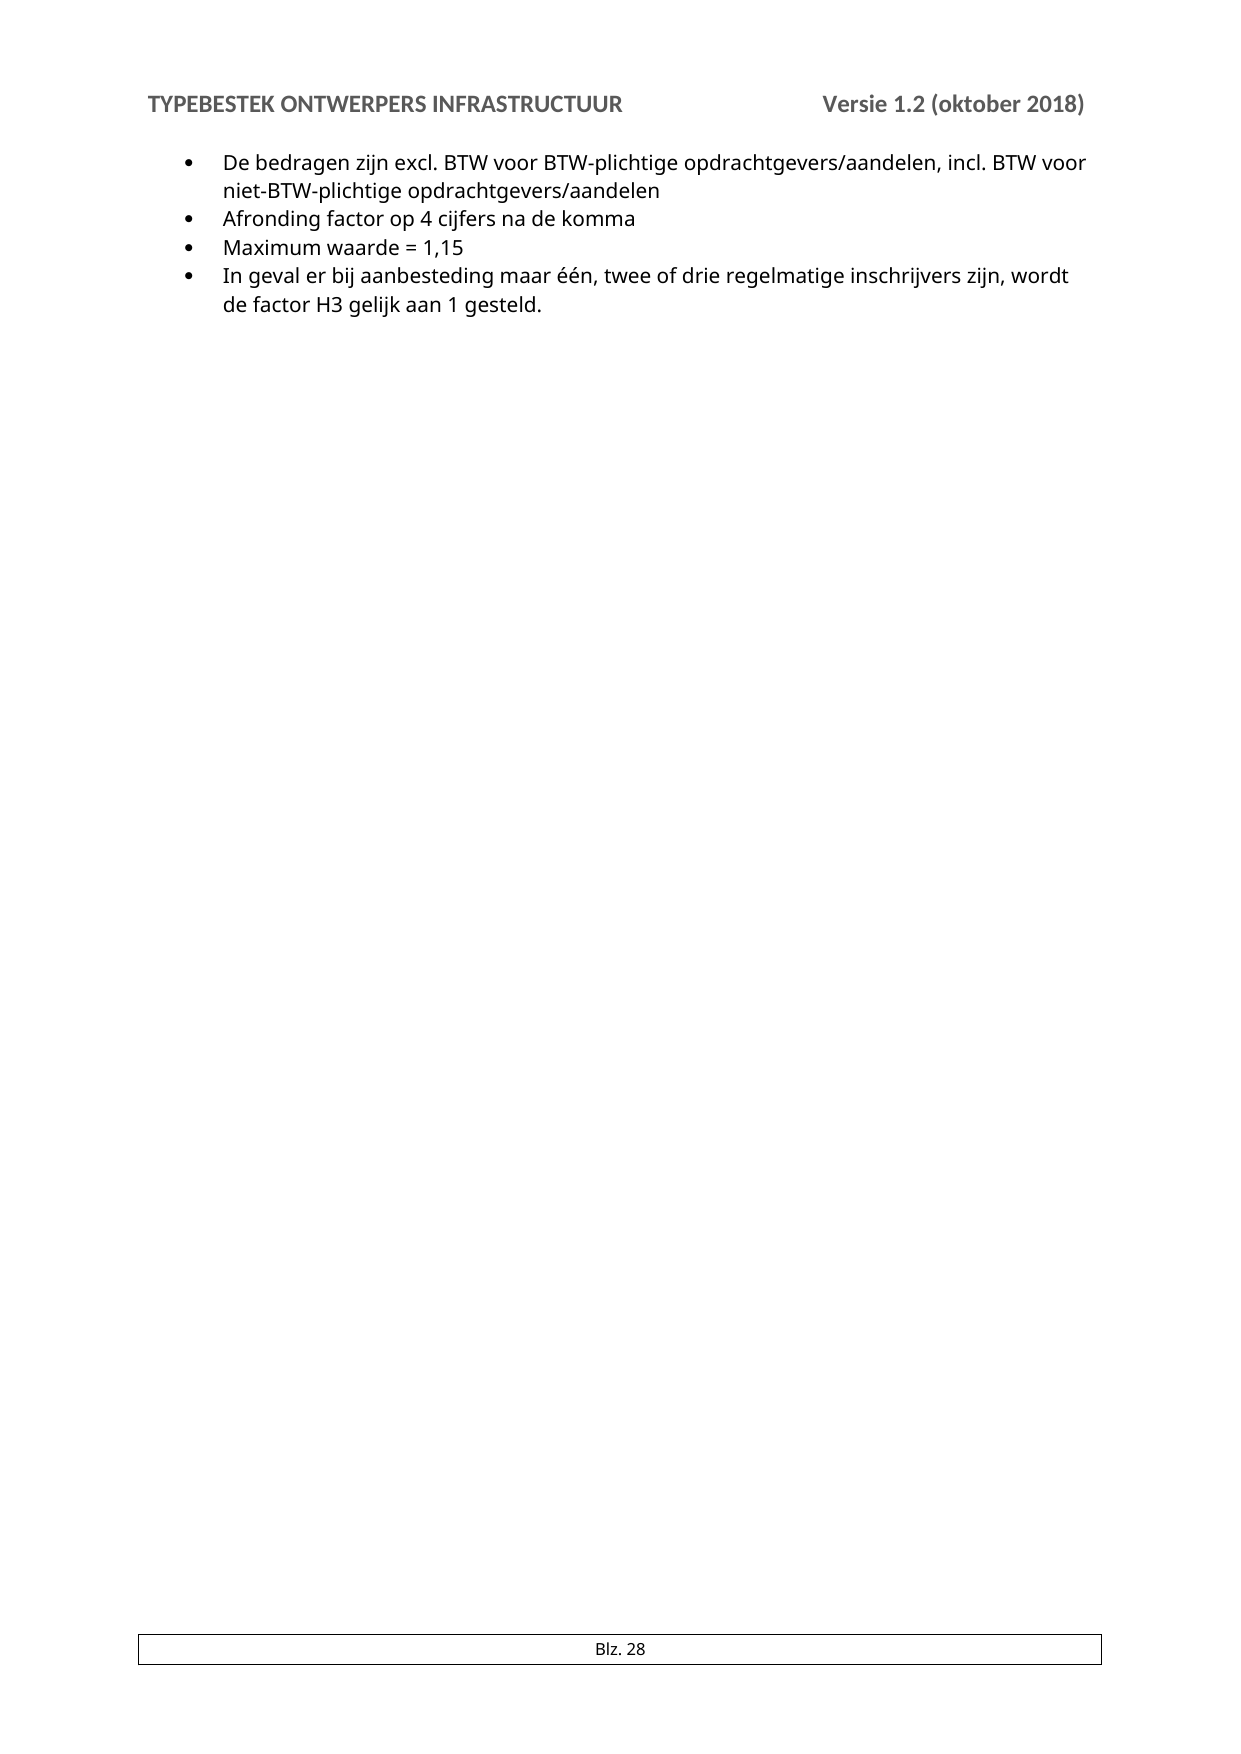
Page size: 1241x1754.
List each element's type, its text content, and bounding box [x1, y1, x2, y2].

list Maximum waarde = 1,15 [185, 233, 1092, 261]
list In geval er bij aanbesteding maar één, twee of drie regelmatige inschrijvers zijn, wordt de factor H3 gelijk aan 1 gesteld. [185, 261, 1092, 318]
list De bedragen zijn excl. BTW voor BTW-plichtige opdrachtgevers/aandelen, incl. BTW voor niet-BTW-plichtige opdrachtgevers/aandelen [185, 148, 1092, 204]
list Afronding factor op 4 cijfers na de komma [185, 204, 1092, 233]
